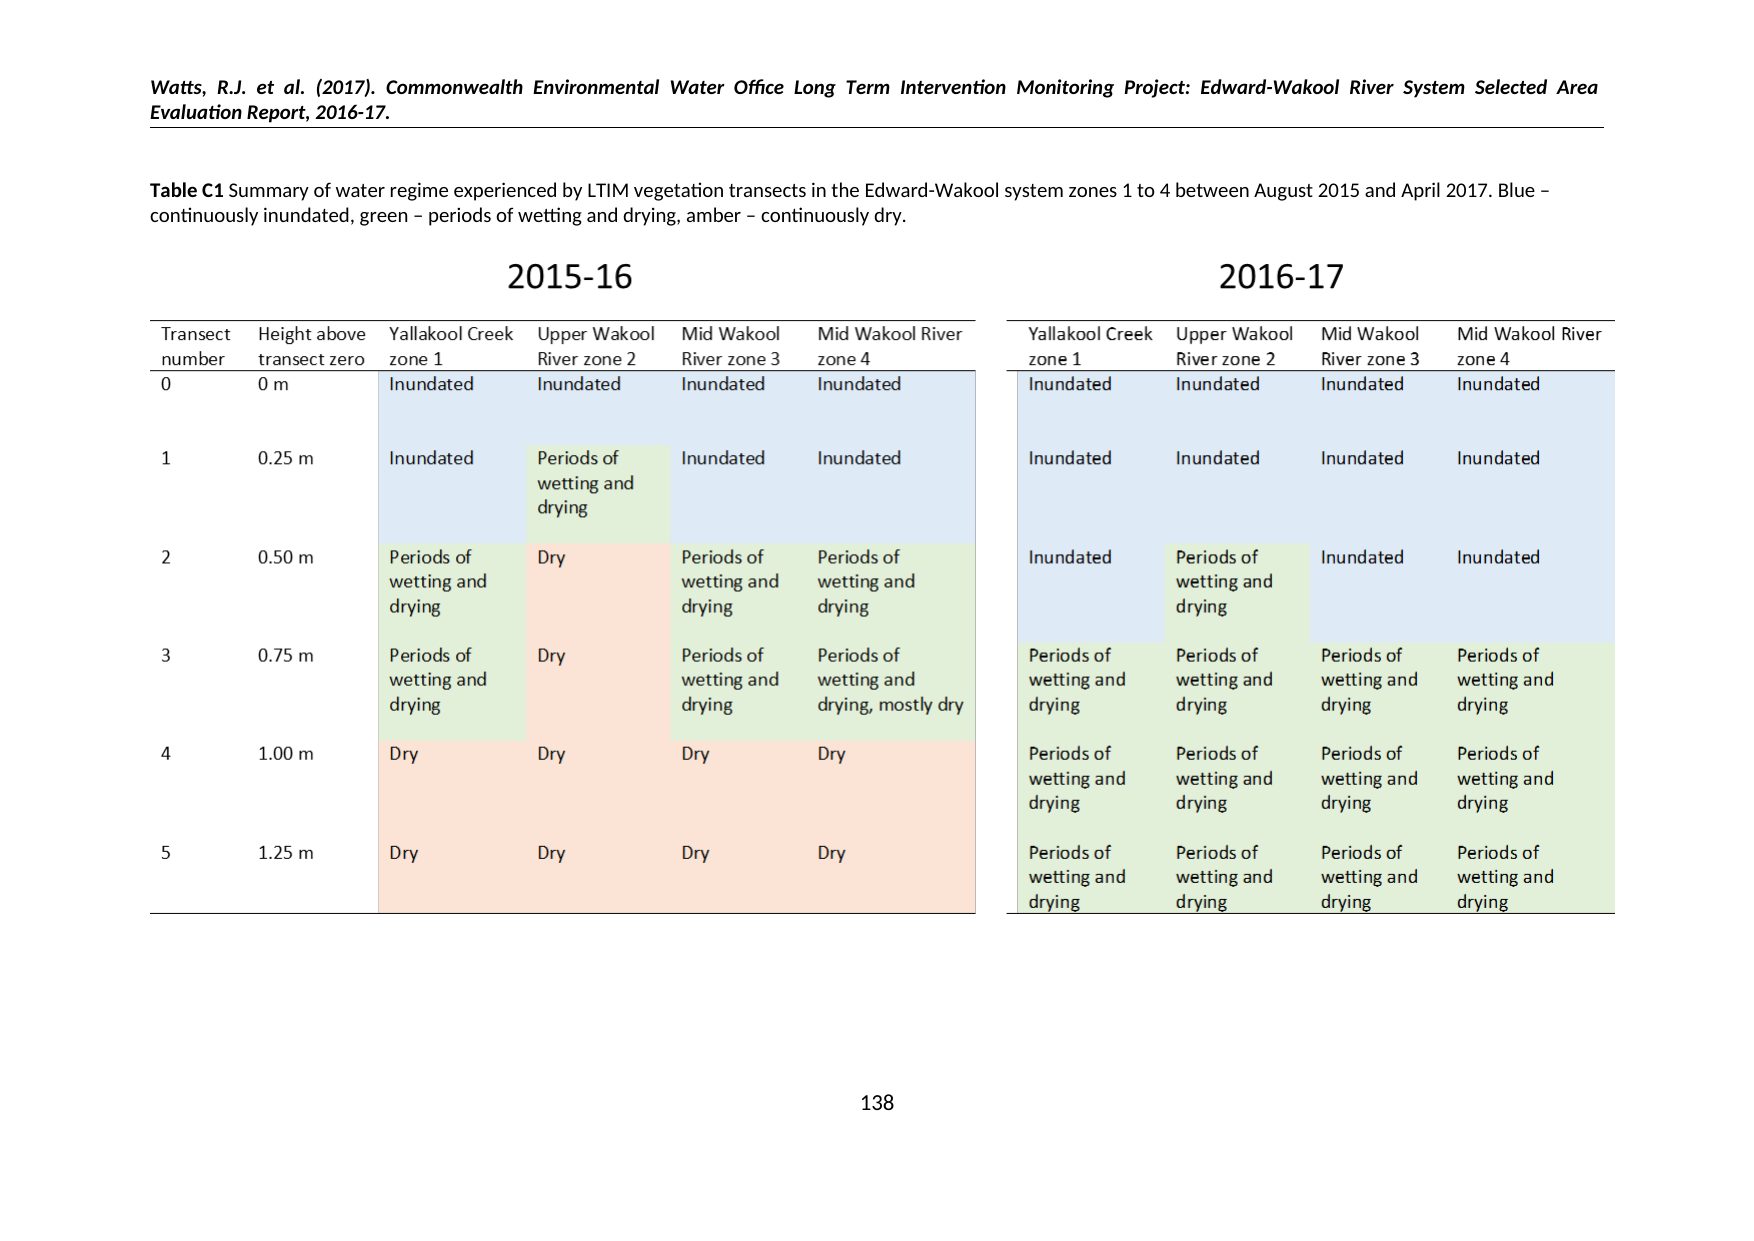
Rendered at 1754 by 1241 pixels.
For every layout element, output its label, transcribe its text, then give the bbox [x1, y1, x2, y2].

picture [150, 240, 1628, 959]
text Table C1 Summary of water regime experienced by LTIM vegetation transects in the Edward-Wakool system zones 1 to 4 between August 2015 and April 2017. Blue – continuously inundated, green – periods of wetting and drying, amber – continuously dry. [150, 177, 1604, 228]
